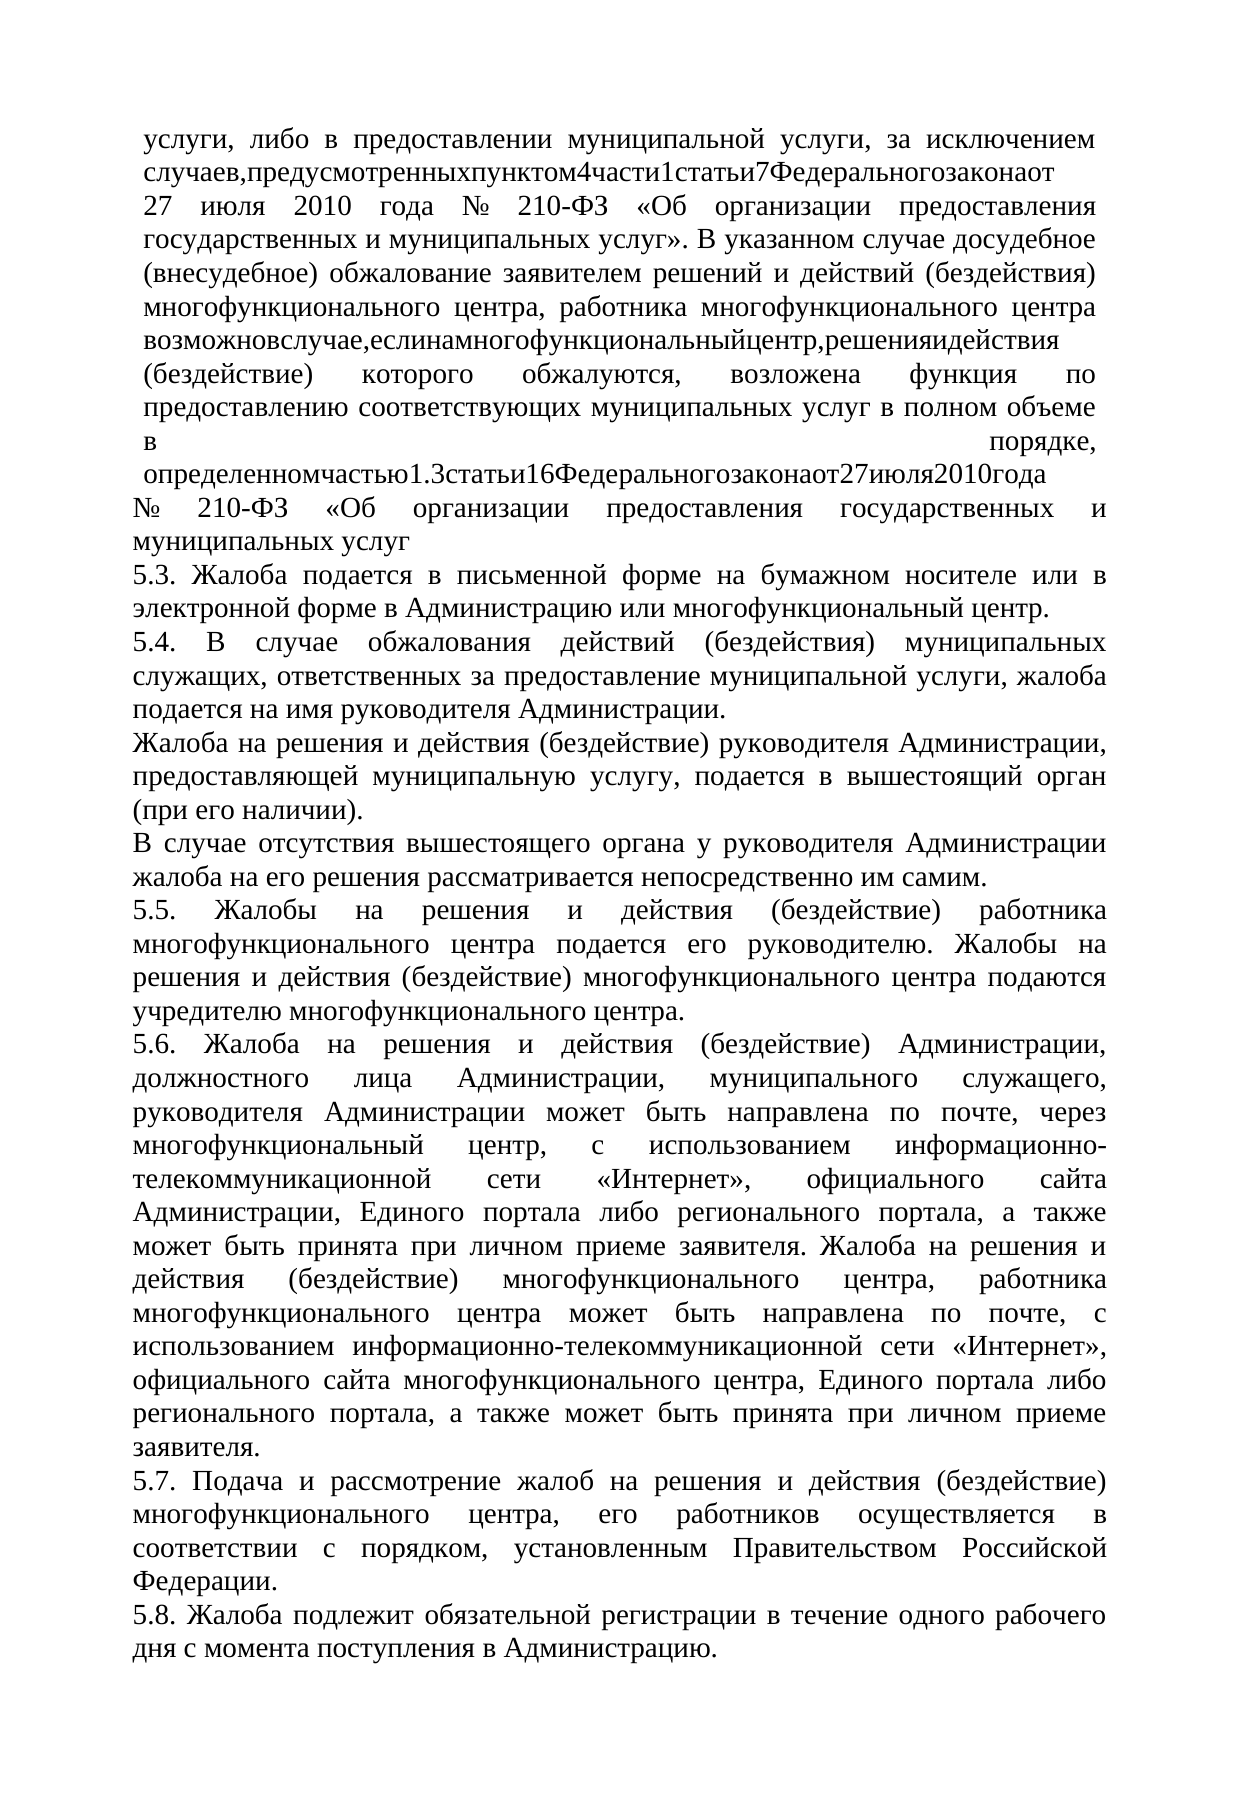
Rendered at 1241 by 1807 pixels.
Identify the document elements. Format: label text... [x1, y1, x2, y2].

text 27 июля 2010 года № 210-ФЗ «Об организации предоставления государственных и муниципальных услуг». В указанном случае досудебное (внесудебное) обжалование заявителем решений и действий (бездействия) многофункционального центра, работника многофункционального центра возможновслучае,еслинамногофункциональныйцентр,решенияидействия (бездействие) которого обжалуются, возложена функция по предоставлению соответствующих муниципальных услуг в полном объеме в порядке, определенномчастью1.3статьи16Федеральногозаконаот27июля2010года [143, 188, 1097, 490]
text № 210-ФЗ «Об организации предоставления государственных и муниципальных услуг [132, 490, 1107, 557]
text 5.5. Жалобы на решения и действия (бездействие) работника многофункционального центра подается его руководителю. Жалобы на решения и действия (бездействие) многофункционального центра подаются учредителю многофункционального центра. [132, 892, 1107, 1027]
text 5.7. Подача и рассмотрение жалоб на решения и действия (бездействие) многофункционального центра, его работников осуществляется в соответствии с порядком, установленным Правительством Российской Федерации. [132, 1463, 1107, 1597]
text В случае отсутствия вышестоящего органа у руководителя Администрации жалоба на его решения рассматривается непосредственно им самим. [132, 825, 1107, 892]
text 5.8. Жалоба подлежит обязательной регистрации в течение одного рабочего дня с момента поступления в Администрацию. [132, 1597, 1107, 1664]
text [143, 121, 1096, 188]
text 5.6. Жалоба на решения и действия (бездействие) Администрации, должностного лица Администрации, муниципального служащего, руководителя Администрации может быть направлена по почте, через многофункциональный центр, с использованием информационно- телекоммуникационной сети «Интернет», официального сайта Администрации, Единого портала либо регионального портала, а также может быть принята при личном приеме заявителя. Жалоба на решения и действия (бездействие) многофункционального центра, работника многофункционального центра может быть направлена по почте, с использованием информационно-телекоммуникационной сети «Интернет», официального сайта многофункционального центра, Единого портала либо регионального портала, а также может быть принята при личном приеме заявителя. [132, 1027, 1107, 1463]
text 5.3. Жалоба подается в письменной форме на бумажном носителе или в электронной форме в Администрацию или многофункциональный центр. [132, 557, 1107, 624]
text 5.4. В случае обжалования действий (бездействия) муниципальных служащих, ответственных за предоставление муниципальной услуги, жалоба подается на имя руководителя Администрации. [132, 624, 1107, 725]
text Жалоба на решения и действия (бездействие) руководителя Администрации, предоставляющей муниципальную услугу, подается в вышестоящий орган (при его наличии). [132, 725, 1107, 825]
